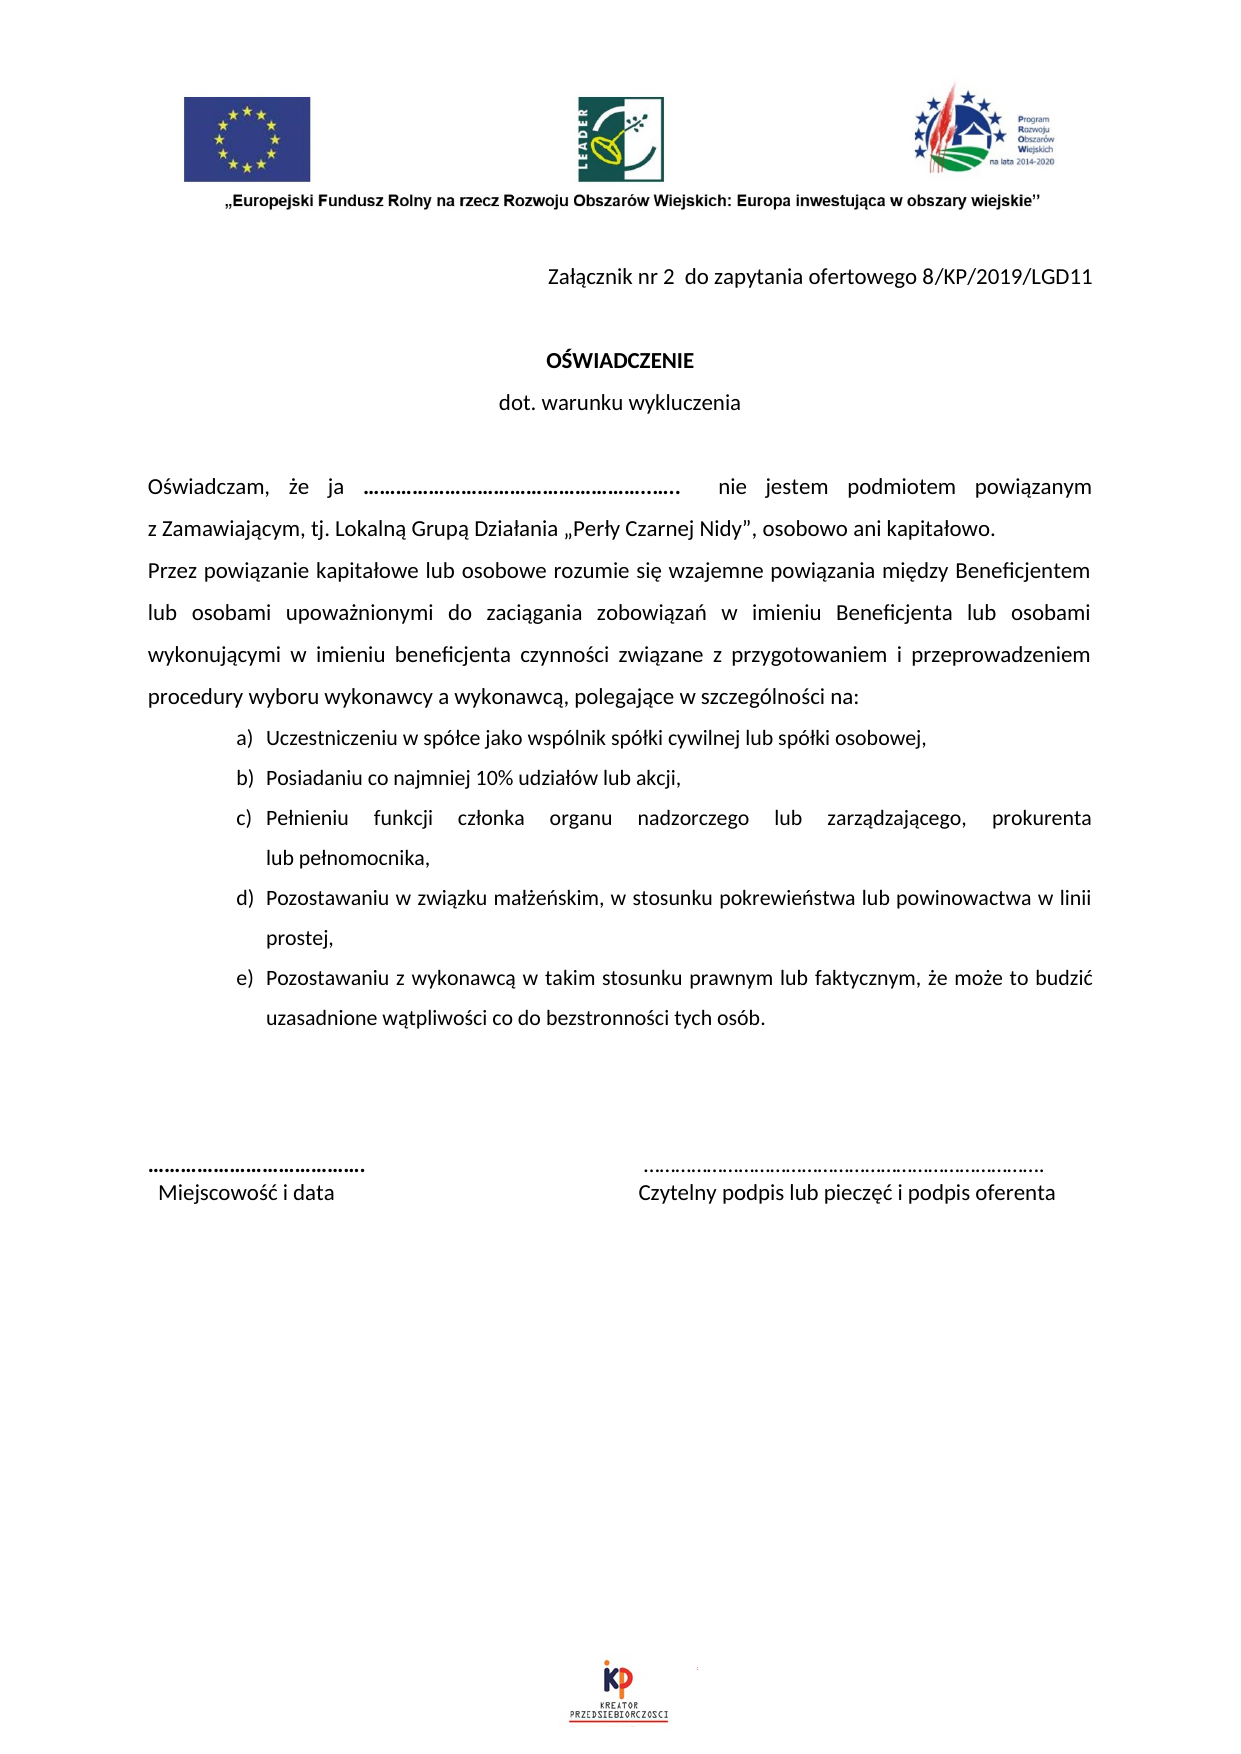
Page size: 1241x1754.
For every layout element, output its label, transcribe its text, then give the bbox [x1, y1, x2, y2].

list Pełnieniu funkcji członka organu nadzorczego lub zarządzającego, prokurenta lub pełnomocnika, [236, 804, 1093, 871]
text …………………………………. …………………………………………………………………. [148, 1150, 1093, 1178]
text Oświadczam, że ja ……………………………………………..….. nie jestem podmiotem powiązanym z Zamawiającym, tj. Lokalną Grupą Działania „Perły Czarnej Nidy”, osobowo ani kapitałowo. [148, 472, 1093, 542]
picture [147, 73, 1093, 221]
picture [557, 1653, 684, 1730]
list Pozostawaniu w związku małżeńskim, w stosunku pokrewieństwa lub powinowactwa w linii prostej, [236, 884, 1093, 951]
text Miejscowość i data Czytelny podpis lub pieczęć i podpis oferenta [148, 1178, 1093, 1206]
list Pozostawaniu z wykonawcą w takim stosunku prawnym lub faktycznym, że może to budzić uzasadnione wątpliwości co do bezstronności tych osób. [236, 964, 1093, 1031]
text OŚWIADCZENIE [148, 346, 1093, 374]
text Załącznik nr 2 do zapytania ofertowego 8/KP/2019/LGD11 [148, 262, 1093, 290]
text dot. warunku wykluczenia [148, 388, 1093, 416]
list Uczestniczeniu w spółce jako wspólnik spółki cywilnej lub spółki osobowej, [236, 724, 1093, 751]
list Posiadaniu co najmniej 10% udziałów lub akcji, [236, 764, 1093, 791]
text Przez powiązanie kapitałowe lub osobowe rozumie się wzajemne powiązania między Beneficjentem lub osobami upoważnionymi do zaciągania zobowiązań w imieniu Beneficjenta lub osobami wykonującymi w imieniu beneficjenta czynności związane z przygotowaniem i przeprowadzeniem procedury wyboru wykonawcy a wykonawcą, polegające w szczególności na: [148, 556, 1093, 710]
